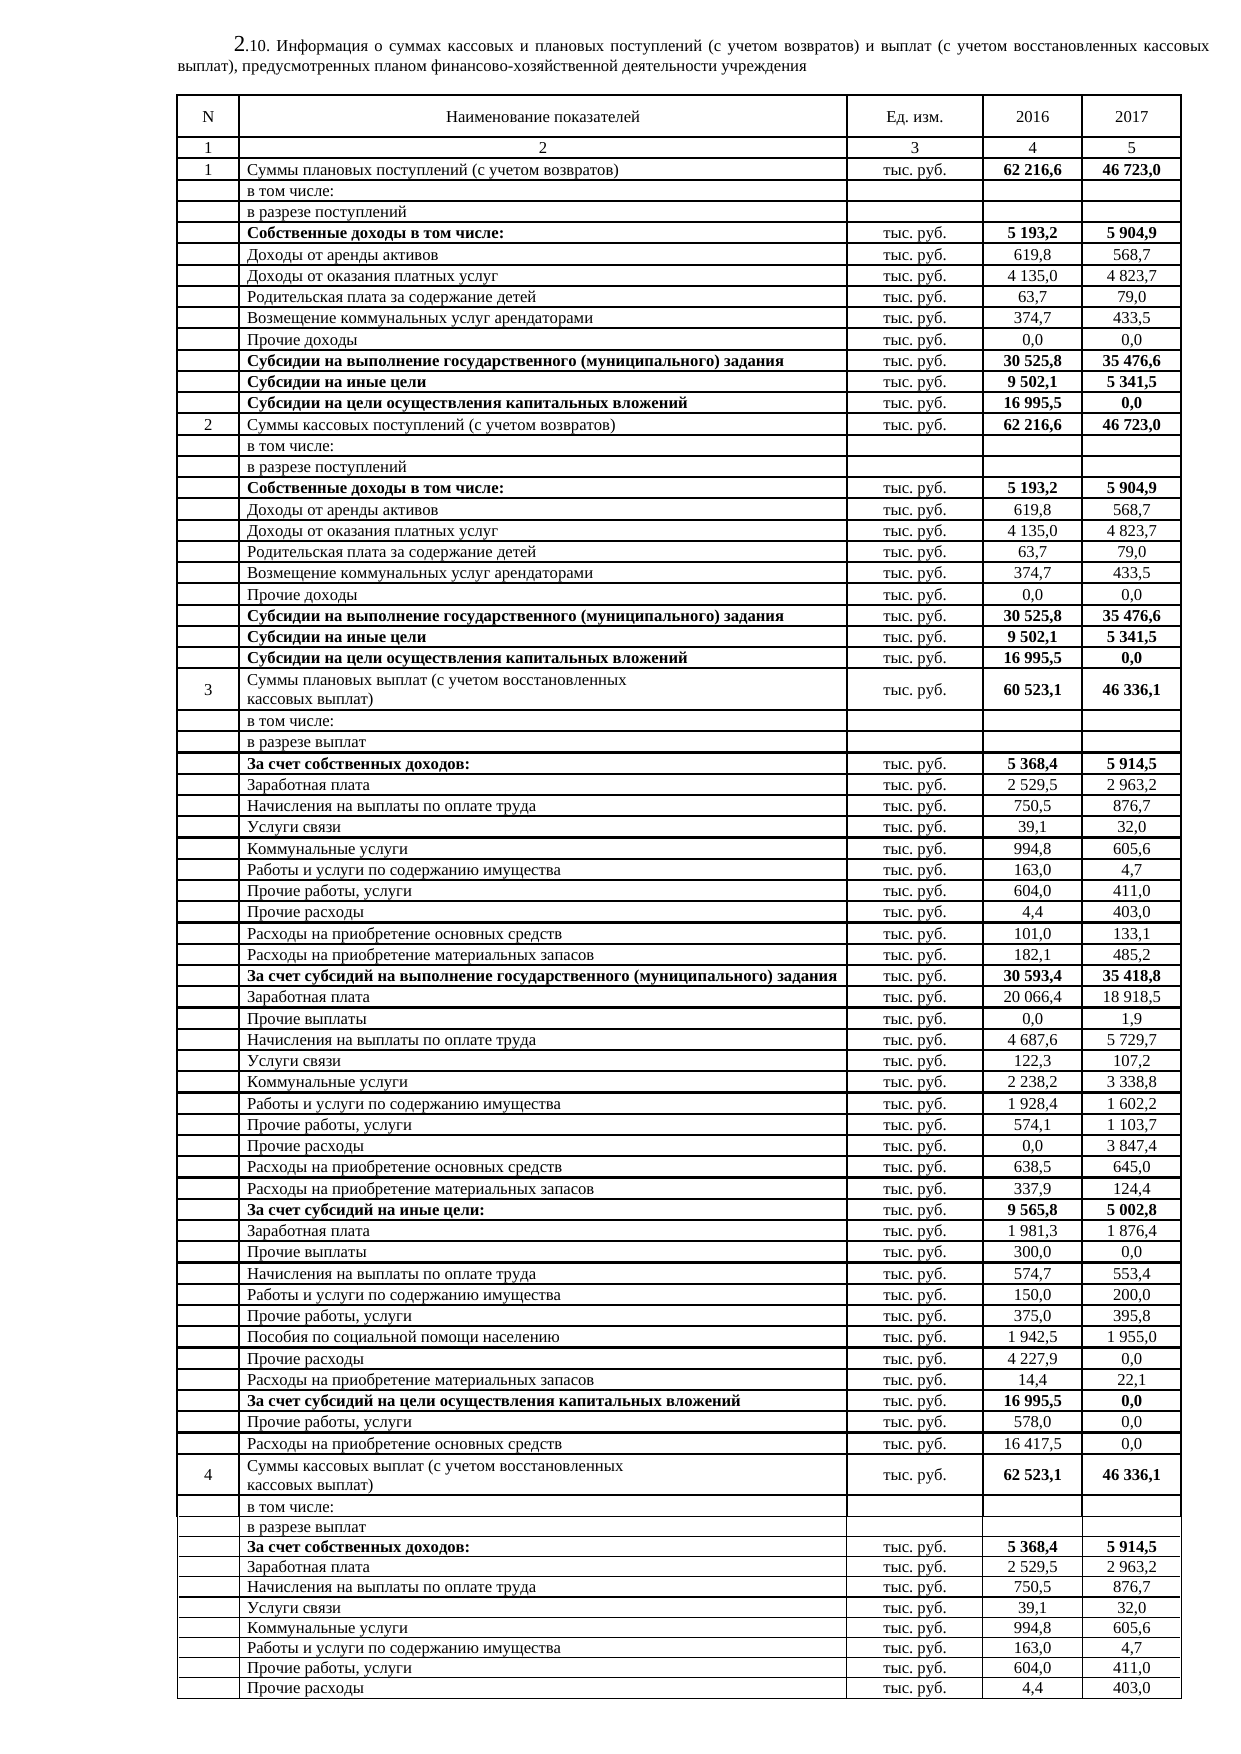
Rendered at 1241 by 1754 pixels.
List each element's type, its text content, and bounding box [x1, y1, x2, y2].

table_cell 4 823,7 [1083, 521, 1180, 540]
table_cell [178, 627, 238, 646]
table_cell тыс. руб. [848, 372, 982, 391]
table_cell [178, 521, 238, 540]
table_cell 374,7 [984, 308, 1081, 327]
table_cell Расходы на приобретение материальных запасов [240, 1370, 846, 1389]
table_cell тыс. руб. [848, 987, 982, 1006]
table_cell 0,0 [984, 329, 1081, 348]
table_cell Прочие выплаты [240, 1009, 846, 1028]
table_cell 9 502,1 [984, 627, 1081, 646]
table_cell 122,3 [984, 1051, 1081, 1070]
table_cell [178, 1157, 238, 1176]
table_cell 2 963,2 [1083, 775, 1180, 794]
table_cell Прочие работы, услуги [240, 1412, 846, 1431]
table_cell [178, 181, 238, 200]
table_cell тыс. руб. [848, 1242, 982, 1261]
table_cell [848, 202, 982, 221]
table_cell в разрезе поступлений [240, 457, 846, 476]
table_cell Субсидии на иные цели [240, 627, 846, 646]
table_cell 638,5 [984, 1157, 1081, 1176]
table_cell 4 [984, 138, 1081, 157]
table_cell [178, 1179, 238, 1198]
table_header N [178, 96, 238, 136]
table_cell Прочие работы, услуги [240, 1658, 846, 1677]
table_cell [178, 924, 238, 943]
table_cell тыс. руб. [848, 924, 982, 943]
table_cell 5 193,2 [984, 478, 1081, 497]
table_cell [848, 1496, 982, 1516]
table_cell 876,7 [1083, 796, 1180, 815]
table_cell 605,6 [1083, 839, 1180, 858]
table_cell Доходы от аренды активов [240, 244, 846, 263]
table_cell тыс. руб. [848, 817, 982, 836]
table_cell тыс. руб. [848, 266, 982, 285]
table_cell [848, 436, 982, 455]
table_cell в разрезе поступлений [240, 202, 846, 221]
table_cell [178, 1391, 238, 1410]
table_cell 604,0 [983, 1658, 1082, 1677]
table_cell Коммунальные услуги [240, 1072, 846, 1091]
table_cell 63,7 [984, 542, 1081, 561]
table_cell Расходы на приобретение основных средств [240, 1157, 846, 1176]
table_cell Суммы кассовых выплат (с учетом восстановленных кассовых выплат) [240, 1455, 846, 1494]
table_cell 994,8 [983, 1618, 1082, 1637]
table_cell Услуги связи [240, 1598, 846, 1617]
table_cell 46 336,1 [1083, 669, 1180, 709]
table_cell тыс. руб. [848, 521, 982, 540]
table_cell [178, 584, 238, 603]
table_cell 994,8 [984, 839, 1081, 858]
table_cell 0,0 [1083, 584, 1180, 603]
table_cell 4,7 [1083, 1637, 1181, 1657]
table_cell Родительская плата за содержание детей [240, 542, 846, 561]
table_cell [848, 457, 982, 476]
table_cell 5 341,5 [1083, 627, 1180, 646]
table_cell 403,0 [1083, 902, 1180, 921]
table_cell [178, 1327, 238, 1346]
table_cell тыс. руб. [848, 542, 982, 561]
table_cell Суммы кассовых поступлений (с учетом возвратов) [240, 414, 846, 433]
table_cell 79,0 [1083, 542, 1180, 561]
table_cell [178, 1370, 238, 1389]
table_cell тыс. руб. [848, 1200, 982, 1219]
table_cell тыс. руб. [848, 1030, 982, 1049]
table_cell 150,0 [984, 1285, 1081, 1304]
table_cell 1 981,3 [984, 1221, 1081, 1240]
table_cell 574,7 [984, 1264, 1081, 1283]
table_cell тыс. руб. [848, 648, 982, 667]
table_cell За счет субсидий на иные цели: [240, 1200, 846, 1219]
table_cell Доходы от оказания платных услуг [240, 266, 846, 285]
table_cell 5 368,4 [983, 1537, 1082, 1556]
table_cell [178, 966, 238, 985]
table_cell 46 336,1 [1083, 1455, 1180, 1494]
table_cell [178, 287, 238, 306]
table_cell Начисления на выплаты по оплате труда [240, 1030, 846, 1049]
table_cell [1083, 711, 1180, 730]
table_cell 0,0 [1083, 1349, 1180, 1368]
table_cell тыс. руб. [848, 1072, 982, 1091]
table_header 2017 [1083, 96, 1180, 136]
table_cell 337,9 [984, 1179, 1081, 1198]
table_cell тыс. руб. [848, 839, 982, 858]
table_cell Коммунальные услуги [240, 1618, 846, 1637]
table_cell тыс. руб. [848, 606, 982, 625]
table_cell Прочие работы, услуги [240, 1306, 846, 1325]
table_cell тыс. руб. [848, 775, 982, 794]
table_cell 1 [178, 159, 238, 178]
table_cell [984, 732, 1081, 751]
table_cell 433,5 [1083, 308, 1180, 327]
table_cell [178, 817, 238, 836]
table_cell Возмещение коммунальных услуг арендаторами [240, 308, 846, 327]
table_cell [984, 181, 1081, 200]
table_cell Начисления на выплаты по оплате труда [240, 1577, 846, 1596]
table_cell За счет собственных доходов: [240, 1537, 846, 1556]
table_cell 5 904,9 [1083, 223, 1180, 242]
table_cell 107,2 [1083, 1051, 1180, 1070]
table_cell 35 476,6 [1083, 606, 1180, 625]
table_cell в разрезе выплат [240, 732, 846, 751]
table_cell Услуги связи [240, 817, 846, 836]
table_cell 30 525,8 [984, 351, 1081, 370]
table_cell [178, 1072, 238, 1091]
table_cell Суммы плановых выплат (с учетом восстановленных кассовых выплат) [240, 669, 846, 709]
table_cell 62 523,1 [984, 1455, 1081, 1494]
table_cell 5 [1083, 138, 1180, 157]
table_cell Прочие расходы [240, 1678, 846, 1697]
table_cell тыс. руб. [847, 1638, 982, 1657]
table_cell [178, 1597, 239, 1617]
table_cell [178, 839, 238, 858]
table_cell [178, 1618, 239, 1637]
table_cell тыс. руб. [848, 881, 982, 900]
table_cell 79,0 [1083, 287, 1180, 306]
table_cell [178, 1306, 238, 1325]
table_cell 20 066,4 [984, 987, 1081, 1006]
table_cell [178, 711, 238, 730]
table_cell За счет субсидий на выполнение государственного (муниципального) задания [240, 966, 846, 985]
table_cell 0,0 [1083, 393, 1180, 412]
table_cell [984, 436, 1081, 455]
table_cell тыс. руб. [848, 1157, 982, 1176]
table_cell Пособия по социальной помощи населению [240, 1327, 846, 1346]
table_cell 1 876,4 [1083, 1221, 1180, 1240]
table_cell тыс. руб. [848, 966, 982, 985]
table_cell 1,9 [1083, 1009, 1180, 1028]
table_cell Прочие расходы [240, 1349, 846, 1368]
table_cell 60 523,1 [984, 669, 1081, 709]
table_cell [178, 542, 238, 561]
table_cell Коммунальные услуги [240, 839, 846, 858]
table_cell 2 529,5 [984, 775, 1081, 794]
table_cell [178, 457, 238, 476]
text 2.10. Информация о суммах кассовых и плановых поступлений (с учетом возвратов) и выплат (с учетом восстановленных кассовых выплат), предусмотренных планом финансово-хозяйственной деятельности учреждения [177, 29, 1211, 75]
table_cell 553,4 [1083, 1264, 1180, 1283]
table_cell 1 [178, 138, 238, 157]
table_cell [178, 775, 238, 794]
table_cell 182,1 [984, 945, 1081, 964]
table_cell [178, 1557, 239, 1576]
table_cell в разрезе выплат [240, 1517, 846, 1536]
table_cell [848, 181, 982, 200]
table_cell [178, 881, 238, 900]
table_cell 5 002,8 [1083, 1200, 1180, 1219]
table_cell Услуги связи [240, 1051, 846, 1070]
table_cell Доходы от аренды активов [240, 499, 846, 518]
table_cell тыс. руб. [848, 1370, 982, 1389]
table_cell [178, 499, 238, 518]
table_cell 750,5 [983, 1577, 1082, 1596]
table_cell Заработная плата [240, 1221, 846, 1240]
table_cell 0,0 [1083, 1434, 1180, 1453]
table_cell тыс. руб. [847, 1658, 982, 1677]
table_cell 374,7 [984, 563, 1081, 582]
table_cell За счет собственных доходов: [240, 754, 846, 773]
table_cell 395,8 [1083, 1306, 1180, 1325]
table_cell [1083, 1517, 1181, 1536]
table_cell тыс. руб. [848, 351, 982, 370]
table_cell тыс. руб. [848, 796, 982, 815]
table_cell Прочие расходы [240, 1136, 846, 1155]
table_cell Субсидии на выполнение государственного (муниципального) задания [240, 606, 846, 625]
table_cell Прочие выплаты [240, 1242, 846, 1261]
table_cell 2 238,2 [984, 1072, 1081, 1091]
table_cell 604,0 [984, 881, 1081, 900]
table_cell 5 368,4 [984, 754, 1081, 773]
table_cell тыс. руб. [847, 1557, 982, 1576]
table_cell в том числе: [240, 711, 846, 730]
table_cell [1083, 1496, 1180, 1516]
table_cell тыс. руб. [848, 1136, 982, 1155]
table_cell 619,8 [984, 499, 1081, 518]
table_cell тыс. руб. [848, 1306, 982, 1325]
table_cell Работы и услуги по содержанию имущества [240, 1638, 846, 1657]
table_cell 16 995,5 [984, 648, 1081, 667]
table_cell 62 216,6 [984, 414, 1081, 433]
table_cell 39,1 [984, 817, 1081, 836]
table_cell тыс. руб. [848, 1094, 982, 1113]
table_cell [178, 648, 238, 667]
table_cell 133,1 [1083, 924, 1180, 943]
table_cell тыс. руб. [848, 1179, 982, 1198]
table_cell [178, 393, 238, 412]
table_cell Расходы на приобретение основных средств [240, 924, 846, 943]
table_cell [984, 1496, 1081, 1516]
table_cell тыс. руб. [848, 414, 982, 433]
table_cell 62 216,6 [984, 159, 1081, 178]
table_cell Заработная плата [240, 775, 846, 794]
table_cell 485,2 [1083, 945, 1180, 964]
table_cell 1 602,2 [1083, 1094, 1180, 1113]
table_cell 39,1 [983, 1598, 1082, 1617]
table_cell [178, 796, 238, 815]
table_cell 16 995,5 [984, 393, 1081, 412]
table_cell [178, 1434, 238, 1453]
table_cell тыс. руб. [848, 1349, 982, 1368]
table_cell тыс. руб. [848, 223, 982, 242]
table_cell тыс. руб. [848, 393, 982, 412]
table_cell 4,7 [1083, 860, 1180, 879]
table_cell 4,4 [983, 1678, 1082, 1697]
table_cell 5 914,5 [1083, 1536, 1181, 1556]
table_cell тыс. руб. [848, 1455, 982, 1494]
table_cell [178, 1537, 239, 1556]
table_cell 0,0 [984, 584, 1081, 603]
table_cell тыс. руб. [848, 499, 982, 518]
table_cell [178, 1658, 239, 1677]
table_cell [178, 606, 238, 625]
table_cell Расходы на приобретение основных средств [240, 1434, 846, 1453]
table_cell 0,0 [984, 1136, 1081, 1155]
table_cell тыс. руб. [848, 860, 982, 879]
table_cell 4 823,7 [1083, 266, 1180, 285]
table_cell [178, 1517, 239, 1536]
table_cell тыс. руб. [848, 754, 982, 773]
table_cell [178, 436, 238, 455]
table_cell [178, 1349, 238, 1368]
table_cell 63,7 [984, 287, 1081, 306]
table_cell тыс. руб. [848, 1264, 982, 1283]
table_cell Субсидии на выполнение государственного (муниципального) задания [240, 351, 846, 370]
table_cell 14,4 [984, 1370, 1081, 1389]
table_cell 0,0 [1083, 1412, 1180, 1431]
table_cell [984, 202, 1081, 221]
table_cell 3 847,4 [1083, 1136, 1180, 1155]
table_cell 5 914,5 [1083, 754, 1180, 773]
table_cell Расходы на приобретение материальных запасов [240, 945, 846, 964]
table_cell 5 729,7 [1083, 1030, 1180, 1049]
table_cell 9 565,8 [984, 1200, 1081, 1219]
table_cell 4 135,0 [984, 521, 1081, 540]
table_cell 876,7 [1083, 1576, 1181, 1596]
table_cell тыс. руб. [848, 669, 982, 709]
table_cell 46 723,0 [1083, 159, 1180, 178]
table_cell 32,0 [1083, 1596, 1181, 1617]
table_cell в том числе: [240, 1496, 846, 1516]
table_cell Прочие доходы [240, 329, 846, 348]
table_cell [178, 223, 238, 242]
table_cell тыс. руб. [847, 1678, 982, 1697]
table_cell [178, 1678, 239, 1697]
table_cell тыс. руб. [848, 563, 982, 582]
table_cell Родительская плата за содержание детей [240, 287, 846, 306]
table_cell тыс. руб. [848, 159, 982, 178]
table_cell Начисления на выплаты по оплате труда [240, 1264, 846, 1283]
table_cell тыс. руб. [848, 1115, 982, 1134]
table_cell Прочие доходы [240, 584, 846, 603]
table_cell [178, 1009, 238, 1028]
table_cell [178, 372, 238, 391]
table_cell 35 418,8 [1083, 966, 1180, 985]
table_cell [1083, 732, 1180, 751]
table_cell Собственные доходы в том числе: [240, 223, 846, 242]
table_cell 411,0 [1083, 881, 1180, 900]
table_cell 645,0 [1083, 1157, 1180, 1176]
table_cell 5 193,2 [984, 223, 1081, 242]
table_cell тыс. руб. [847, 1598, 982, 1617]
table_cell 2 963,2 [1083, 1556, 1181, 1576]
table_cell 1 928,4 [984, 1094, 1081, 1113]
table_cell [178, 945, 238, 964]
table_cell [1083, 202, 1180, 221]
table_cell 163,0 [983, 1638, 1082, 1657]
table_cell 9 502,1 [984, 372, 1081, 391]
table_cell [178, 860, 238, 879]
table_cell [178, 244, 238, 263]
table_cell [178, 1051, 238, 1070]
table_cell 375,0 [984, 1306, 1081, 1325]
table_cell Прочие работы, услуги [240, 1115, 846, 1134]
table_cell 22,1 [1083, 1370, 1180, 1389]
table_cell 0,0 [1083, 1391, 1180, 1410]
table_cell 4 135,0 [984, 266, 1081, 285]
table_cell [983, 1517, 1082, 1536]
table_cell Субсидии на иные цели [240, 372, 846, 391]
table_cell тыс. руб. [848, 287, 982, 306]
table_cell [178, 202, 238, 221]
table_cell 30 525,8 [984, 606, 1081, 625]
table_cell тыс. руб. [847, 1537, 982, 1556]
table_cell 2 [178, 414, 238, 433]
table_cell [178, 1200, 238, 1219]
table_cell [178, 1115, 238, 1134]
table_cell [178, 266, 238, 285]
table_cell За счет субсидий на цели осуществления капитальных вложений [240, 1391, 846, 1410]
table_cell 0,0 [1083, 1242, 1180, 1261]
table_cell [178, 1264, 238, 1283]
table_cell 1 103,7 [1083, 1115, 1180, 1134]
table_cell Начисления на выплаты по оплате труда [240, 796, 846, 815]
table_cell 574,1 [984, 1115, 1081, 1134]
table_cell Возмещение коммунальных услуг арендаторами [240, 563, 846, 582]
table_cell 101,0 [984, 924, 1081, 943]
table_cell тыс. руб. [848, 584, 982, 603]
table_cell [178, 754, 238, 773]
table_cell [847, 1517, 982, 1536]
table_cell [178, 1136, 238, 1155]
table_cell [178, 1577, 239, 1596]
table_cell тыс. руб. [848, 1285, 982, 1304]
table_cell тыс. руб. [848, 1391, 982, 1410]
table_cell [178, 732, 238, 751]
table_cell [178, 478, 238, 497]
table_cell тыс. руб. [848, 945, 982, 964]
table_cell 4 227,9 [984, 1349, 1081, 1368]
table_cell 3 338,8 [1083, 1072, 1180, 1091]
table_cell 0,0 [1083, 329, 1180, 348]
table_cell в том числе: [240, 181, 846, 200]
table_cell [984, 711, 1081, 730]
table_cell [178, 1094, 238, 1113]
table_cell 568,7 [1083, 499, 1180, 518]
table_cell Доходы от оказания платных услуг [240, 521, 846, 540]
table_cell тыс. руб. [848, 244, 982, 263]
table_cell 35 476,6 [1083, 351, 1180, 370]
table_cell тыс. руб. [847, 1618, 982, 1637]
table_cell [178, 987, 238, 1006]
table_header Ед. изм. [848, 96, 982, 136]
table_cell 1 942,5 [984, 1327, 1081, 1346]
table_cell тыс. руб. [848, 308, 982, 327]
table_cell 403,0 [1083, 1677, 1181, 1697]
table_cell 46 723,0 [1083, 414, 1180, 433]
table_cell [178, 308, 238, 327]
table_cell Субсидии на цели осуществления капитальных вложений [240, 393, 846, 412]
table_cell 32,0 [1083, 817, 1180, 836]
table_cell 619,8 [984, 244, 1081, 263]
table_cell 30 593,4 [984, 966, 1081, 985]
table_cell тыс. руб. [848, 478, 982, 497]
table_cell тыс. руб. [848, 1434, 982, 1453]
table_cell тыс. руб. [848, 1327, 982, 1346]
table_cell в том числе: [240, 436, 846, 455]
table_cell Суммы плановых поступлений (с учетом возвратов) [240, 159, 846, 178]
table_cell Расходы на приобретение материальных запасов [240, 1179, 846, 1198]
table_cell [178, 1412, 238, 1431]
table_cell [178, 902, 238, 921]
table_cell 433,5 [1083, 563, 1180, 582]
table_cell [178, 1242, 238, 1261]
table_cell 18 918,5 [1083, 987, 1180, 1006]
table_cell тыс. руб. [848, 627, 982, 646]
table_cell тыс. руб. [848, 902, 982, 921]
table_cell [178, 1285, 238, 1304]
table_cell Субсидии на цели осуществления капитальных вложений [240, 648, 846, 667]
table_cell [178, 1030, 238, 1049]
table_cell тыс. руб. [848, 1412, 982, 1431]
table_cell [1083, 436, 1180, 455]
table_cell 3 [848, 138, 982, 157]
table_cell 300,0 [984, 1242, 1081, 1261]
table_cell 2 [240, 138, 846, 157]
table_cell тыс. руб. [848, 1051, 982, 1070]
table_cell тыс. руб. [848, 1009, 982, 1028]
table_cell 16 995,5 [984, 1391, 1081, 1410]
table_cell Работы и услуги по содержанию имущества [240, 860, 846, 879]
table_cell Прочие работы, услуги [240, 881, 846, 900]
table_cell тыс. руб. [848, 329, 982, 348]
table_header 2016 [984, 96, 1081, 136]
table_header Наименование показателей [240, 96, 846, 136]
table_cell 578,0 [984, 1412, 1081, 1431]
table_cell [178, 351, 238, 370]
table_cell 5 341,5 [1083, 372, 1180, 391]
table_cell [178, 1638, 239, 1657]
table_cell 16 417,5 [984, 1434, 1081, 1453]
table_cell 411,0 [1083, 1657, 1181, 1677]
table_cell 4 [178, 1455, 238, 1494]
table_cell [848, 711, 982, 730]
table_cell 3 [178, 669, 238, 709]
table_cell 2 529,5 [983, 1557, 1082, 1576]
table_cell [1083, 457, 1180, 476]
table_cell 5 904,9 [1083, 478, 1180, 497]
table_cell 750,5 [984, 796, 1081, 815]
table_cell [984, 457, 1081, 476]
table_cell 200,0 [1083, 1285, 1180, 1304]
table_cell Прочие расходы [240, 902, 846, 921]
table_cell [178, 329, 238, 348]
table_cell Собственные доходы в том числе: [240, 478, 846, 497]
table_cell Работы и услуги по содержанию имущества [240, 1285, 846, 1304]
table_cell [178, 1221, 238, 1240]
table_cell Заработная плата [240, 1557, 846, 1576]
table_cell 163,0 [984, 860, 1081, 879]
table_cell 4,4 [984, 902, 1081, 921]
table_cell 124,4 [1083, 1179, 1180, 1198]
table_cell Работы и услуги по содержанию имущества [240, 1094, 846, 1113]
table_cell 568,7 [1083, 244, 1180, 263]
table_cell тыс. руб. [848, 1221, 982, 1240]
table_cell [1083, 181, 1180, 200]
table_cell [178, 563, 238, 582]
table_cell 605,6 [1083, 1617, 1181, 1637]
table_cell [848, 732, 982, 751]
table_cell 0,0 [1083, 648, 1180, 667]
table_cell 0,0 [984, 1009, 1081, 1028]
table_cell 4 687,6 [984, 1030, 1081, 1049]
table_cell [178, 1496, 238, 1516]
table_cell Заработная плата [240, 987, 846, 1006]
table_cell тыс. руб. [847, 1577, 982, 1596]
table_cell 1 955,0 [1083, 1327, 1180, 1346]
